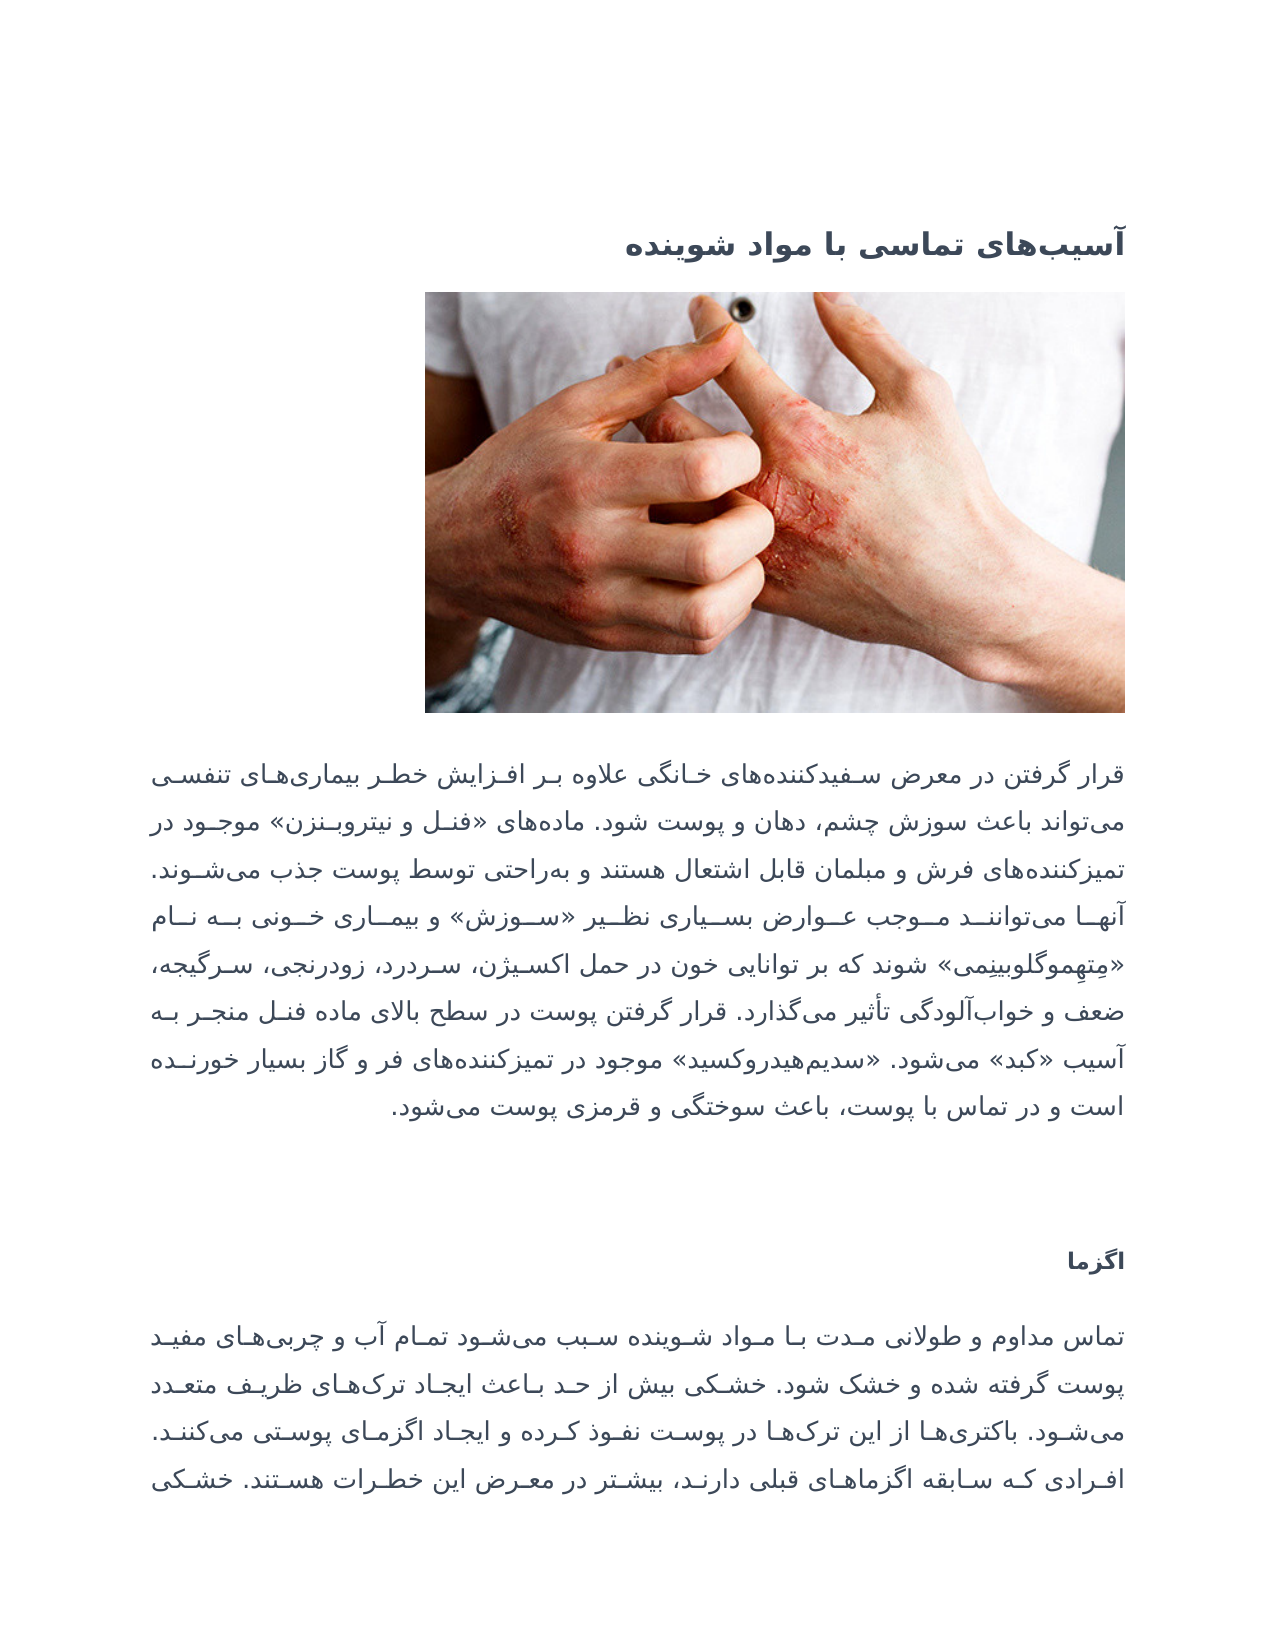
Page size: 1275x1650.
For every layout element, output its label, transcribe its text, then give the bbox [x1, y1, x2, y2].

text اگزما [150, 1227, 1125, 1275]
text آسیب‌های تماسی با مواد شوینده [150, 227, 1125, 263]
text قرار گرفتن در معرض سفیدکننده‌های خانگی علاوه بر افزایش خطر بیماری‌های تنفسی می‌تواند باعث سوزش چشم‌، دهان و پوست شود. ماده‌های «فنل و نیتروبنزن» موجود در تمیزکننده‌های فرش و مبلمان قابل اشتعال هستند و به‌راحتی توسط پوست جذب می‌شوند. آنها می‌توانند موجب عوارض بسیاری نظیر «سوزش» و بیماری خونی به نام «مِتهِموگلوبینِمی» ‌شوند که بر توانایی خون در حمل اکسیژن، سردرد، زودرنجی، سرگیجه، ضعف و خواب‌آلودگی تأثیر می‌گذارد. قرار گرفتن پوست در سطح بالای ماده فنل منجر به آسیب «کبد» می‌شود. «سدیم‌هیدروکسید» موجود در تمیزکننده‌های فر و گاز بسیار خورنده است و در تماس با پوست، باعث سوختگی و قرمزی پوست می‌شود. [150, 742, 1125, 1122]
picture [425, 292, 1125, 713]
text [150, 1304, 1125, 1494]
